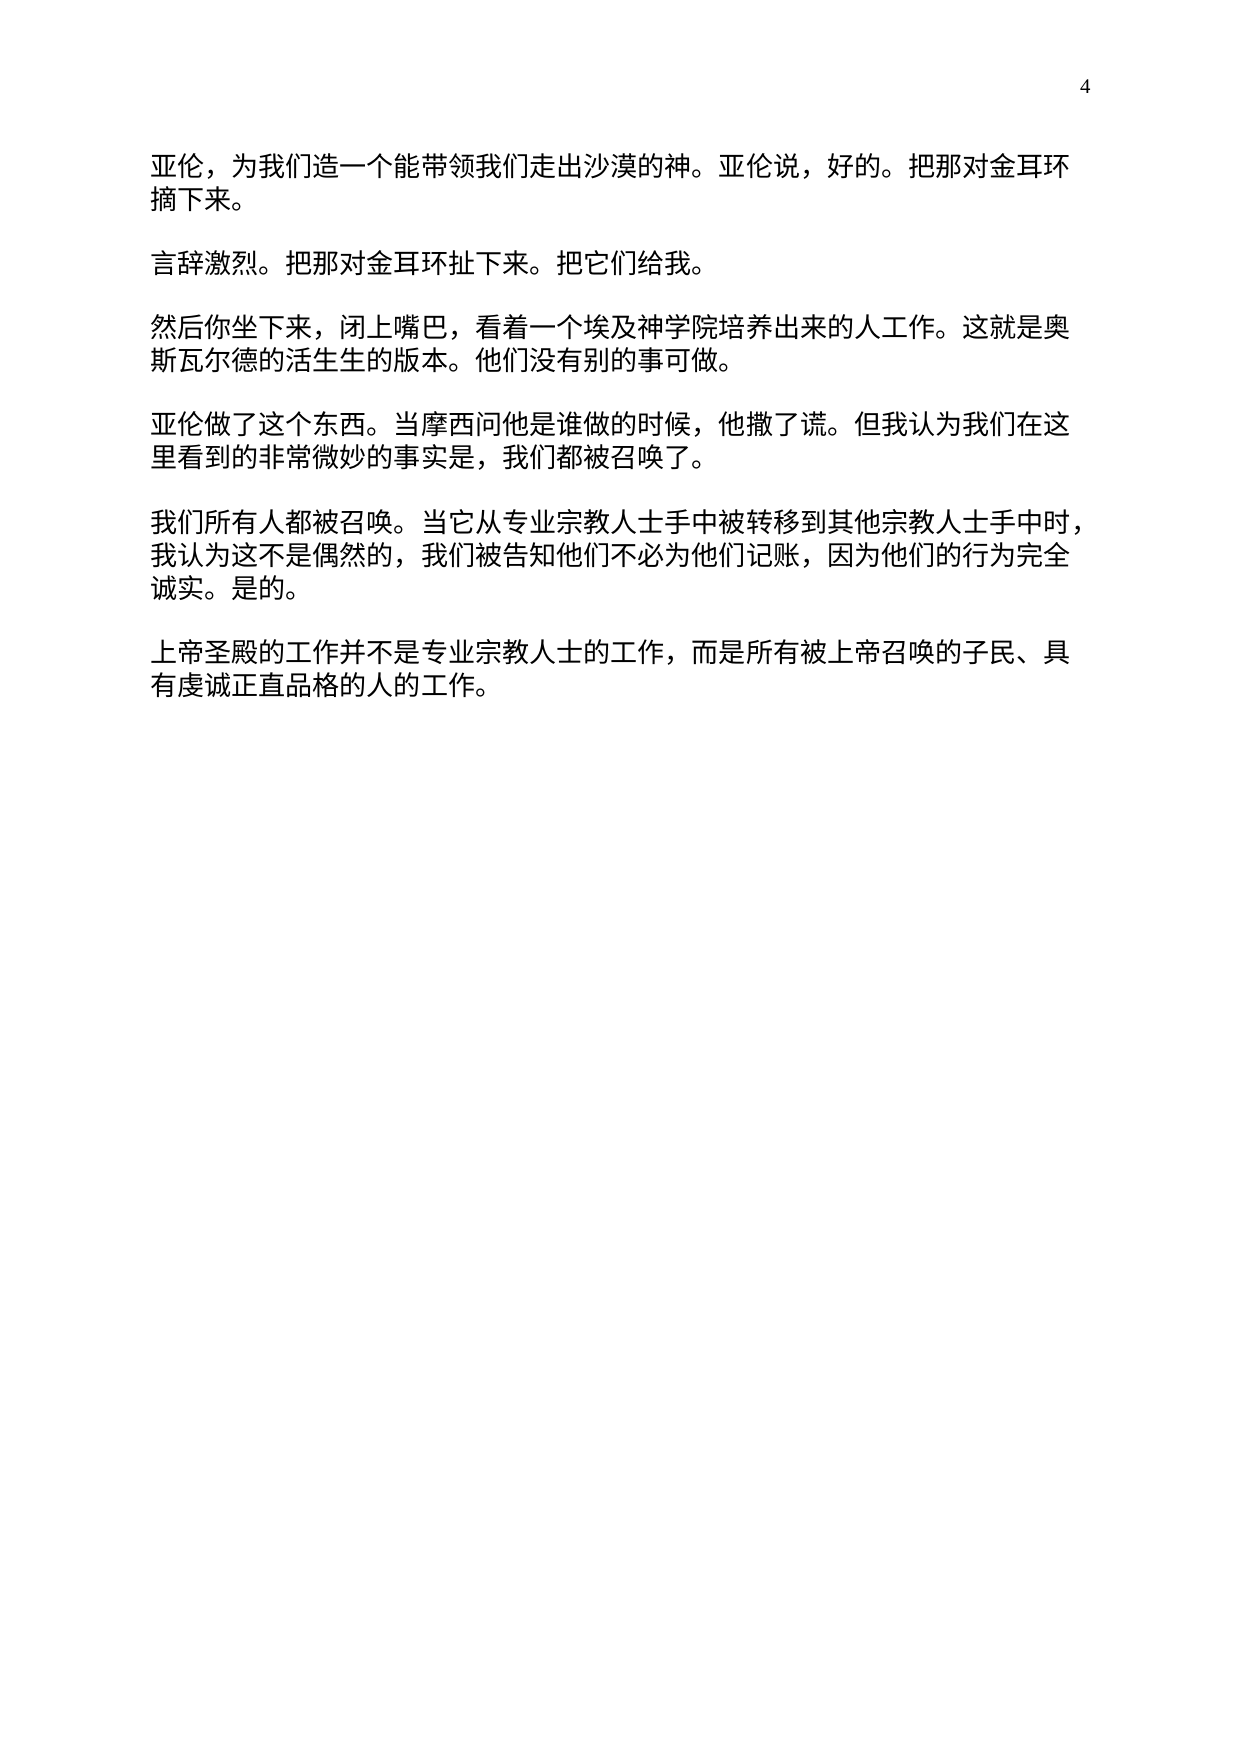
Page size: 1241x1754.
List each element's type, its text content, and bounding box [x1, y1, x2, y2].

text 亚伦，为我们造一个能带领我们走出沙漠的神。亚伦说，好的。把那对金耳环摘下来。 [150, 150, 1090, 216]
text 我们所有人都被召唤。当它从专业宗教人士手中被转移到其他宗教人士手中时，我认为这不是偶然的，我们被告知他们不必为他们记账，因为他们的行为完全诚实。是的。 [150, 506, 1090, 605]
text 上帝圣殿的工作并不是专业宗教人士的工作，而是所有被上帝召唤的子民、具有虔诚正直品格的人的工作。 [150, 636, 1090, 702]
text 言辞激烈。把那对金耳环扯下来。把它们给我。 [150, 247, 1090, 280]
text 亚伦做了这个东西。当摩西问他是谁做的时候，他撒了谎。但我认为我们在这里看到的非常微妙的事实是，我们都被召唤了。 [150, 408, 1090, 474]
text 然后你坐下来，闭上嘴巴，看着一个埃及神学院培养出来的人工作。这就是奥斯瓦尔德的活生生的版本。他们没有别的事可做。 [150, 311, 1090, 377]
